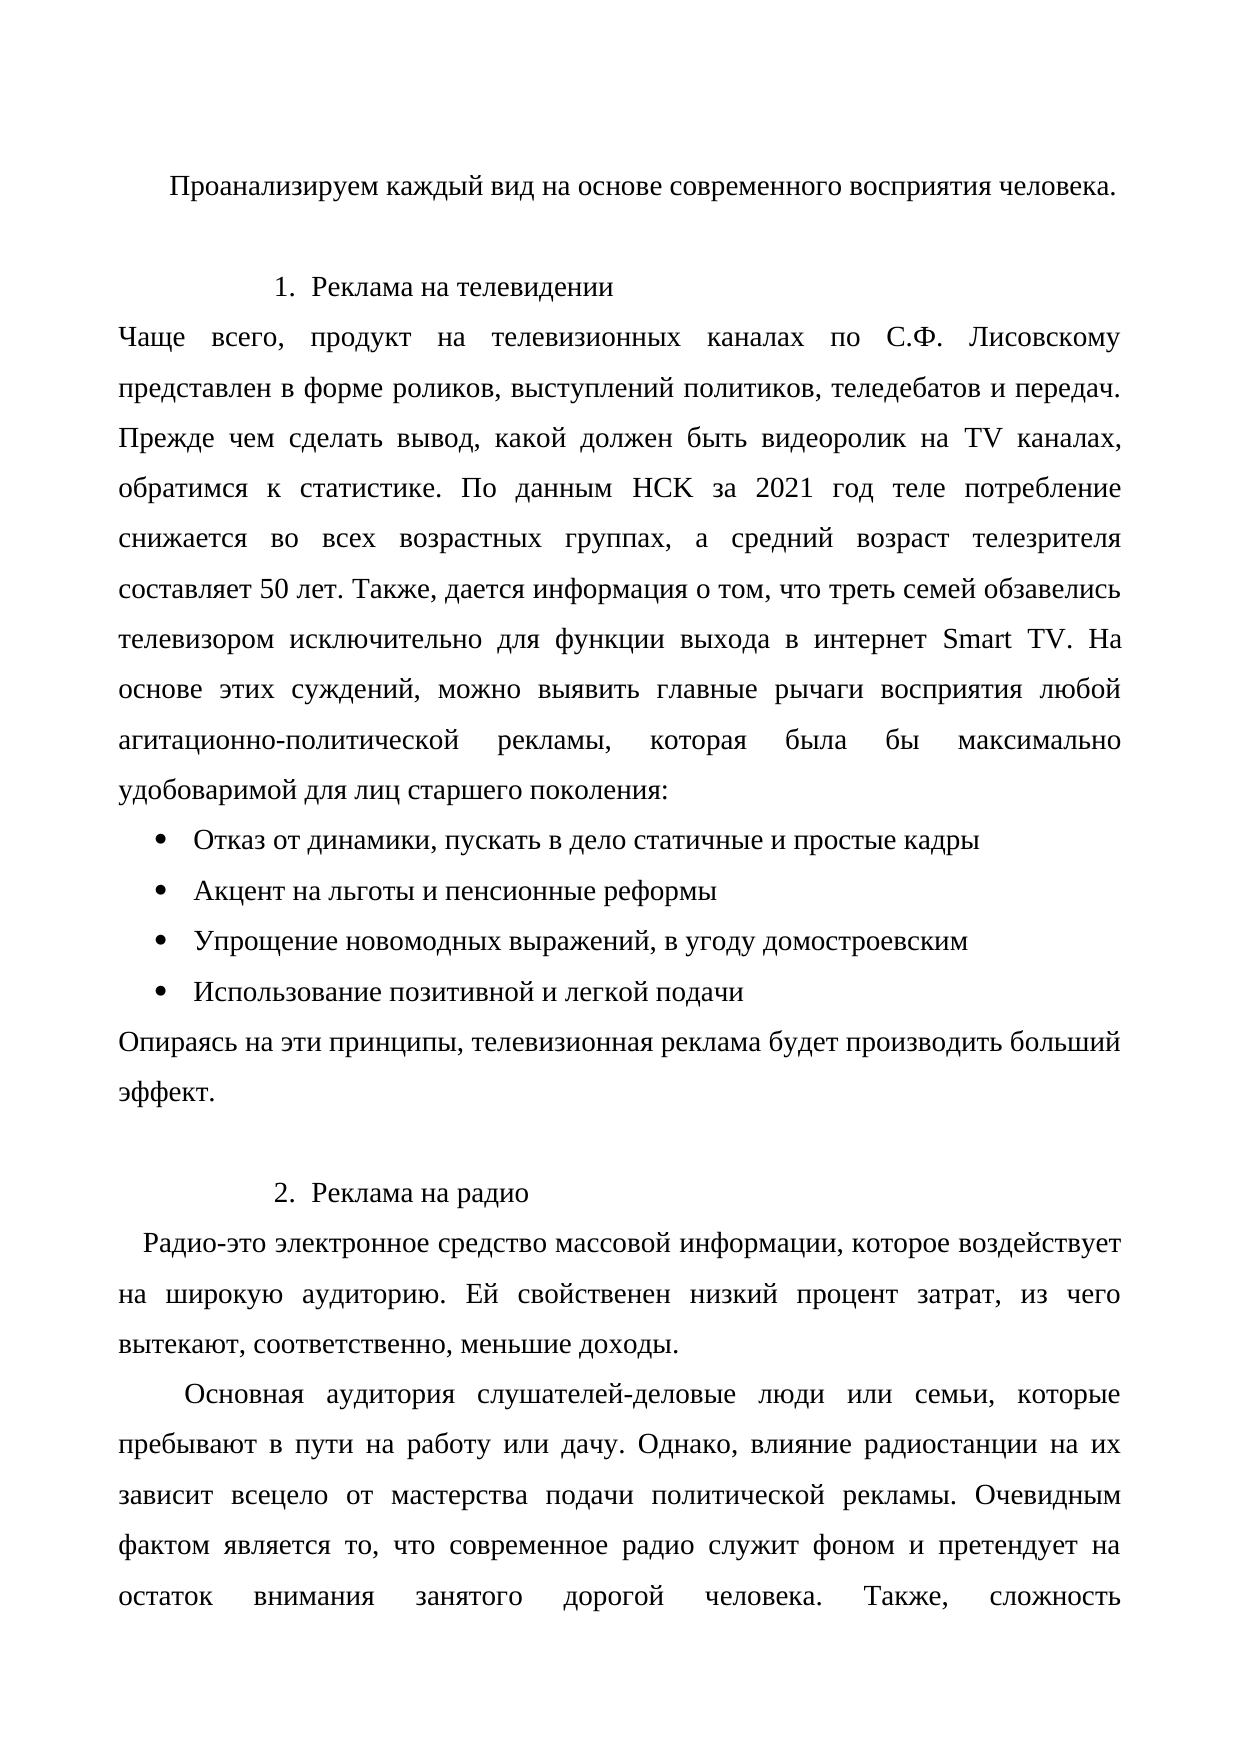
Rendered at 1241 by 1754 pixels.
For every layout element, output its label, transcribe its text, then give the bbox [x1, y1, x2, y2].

list Акцент на льготы и пенсионные реформы [156, 873, 1122, 907]
list Реклама на телевидении [274, 269, 1122, 303]
list Реклама на радио [274, 1175, 1122, 1209]
list Упрощение новомодных выражений, в угоду домостроевским [156, 923, 1122, 957]
text Радио-это электронное средство массовой информации, которое воздействует на широкую аудиторию. Ей свойственен низкий процент затрат, из чего вытекают, соответственно, меньшие доходы. [118, 1225, 1122, 1359]
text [118, 1376, 1122, 1611]
text Проанализируем каждый вид на основе современного восприятия человека. [118, 168, 1122, 202]
list Использование позитивной и легкой подачи [156, 974, 1122, 1007]
list Отказ от динамики, пускать в дело статичные и простые кадры [156, 822, 1122, 856]
text Опираясь на эти принципы, телевизионная реклама будет производить больший эффект. [118, 1024, 1122, 1108]
text Чаще всего, продукт на телевизионных каналах по С.Ф. Лисовскому представлен в форме роликов, выступлений политиков, теледебатов и передач. Прежде чем сделать вывод, какой должен быть видеоролик на TV каналах, обратимся к статистике. По данным HCK за 2021 год теле потребление снижается во всех возрастных группах, а средний возраст телезрителя составляет 50 лет. Также, дается информация о том, что треть семей обзавелись телевизором исключительно для функции выхода в интернет Smart TV. На основе этих суждений, можно выявить главные рычаги восприятия любой агитационно-политической рекламы, которая была бы максимально удобоваримой для лиц старшего поколения: [118, 319, 1122, 806]
